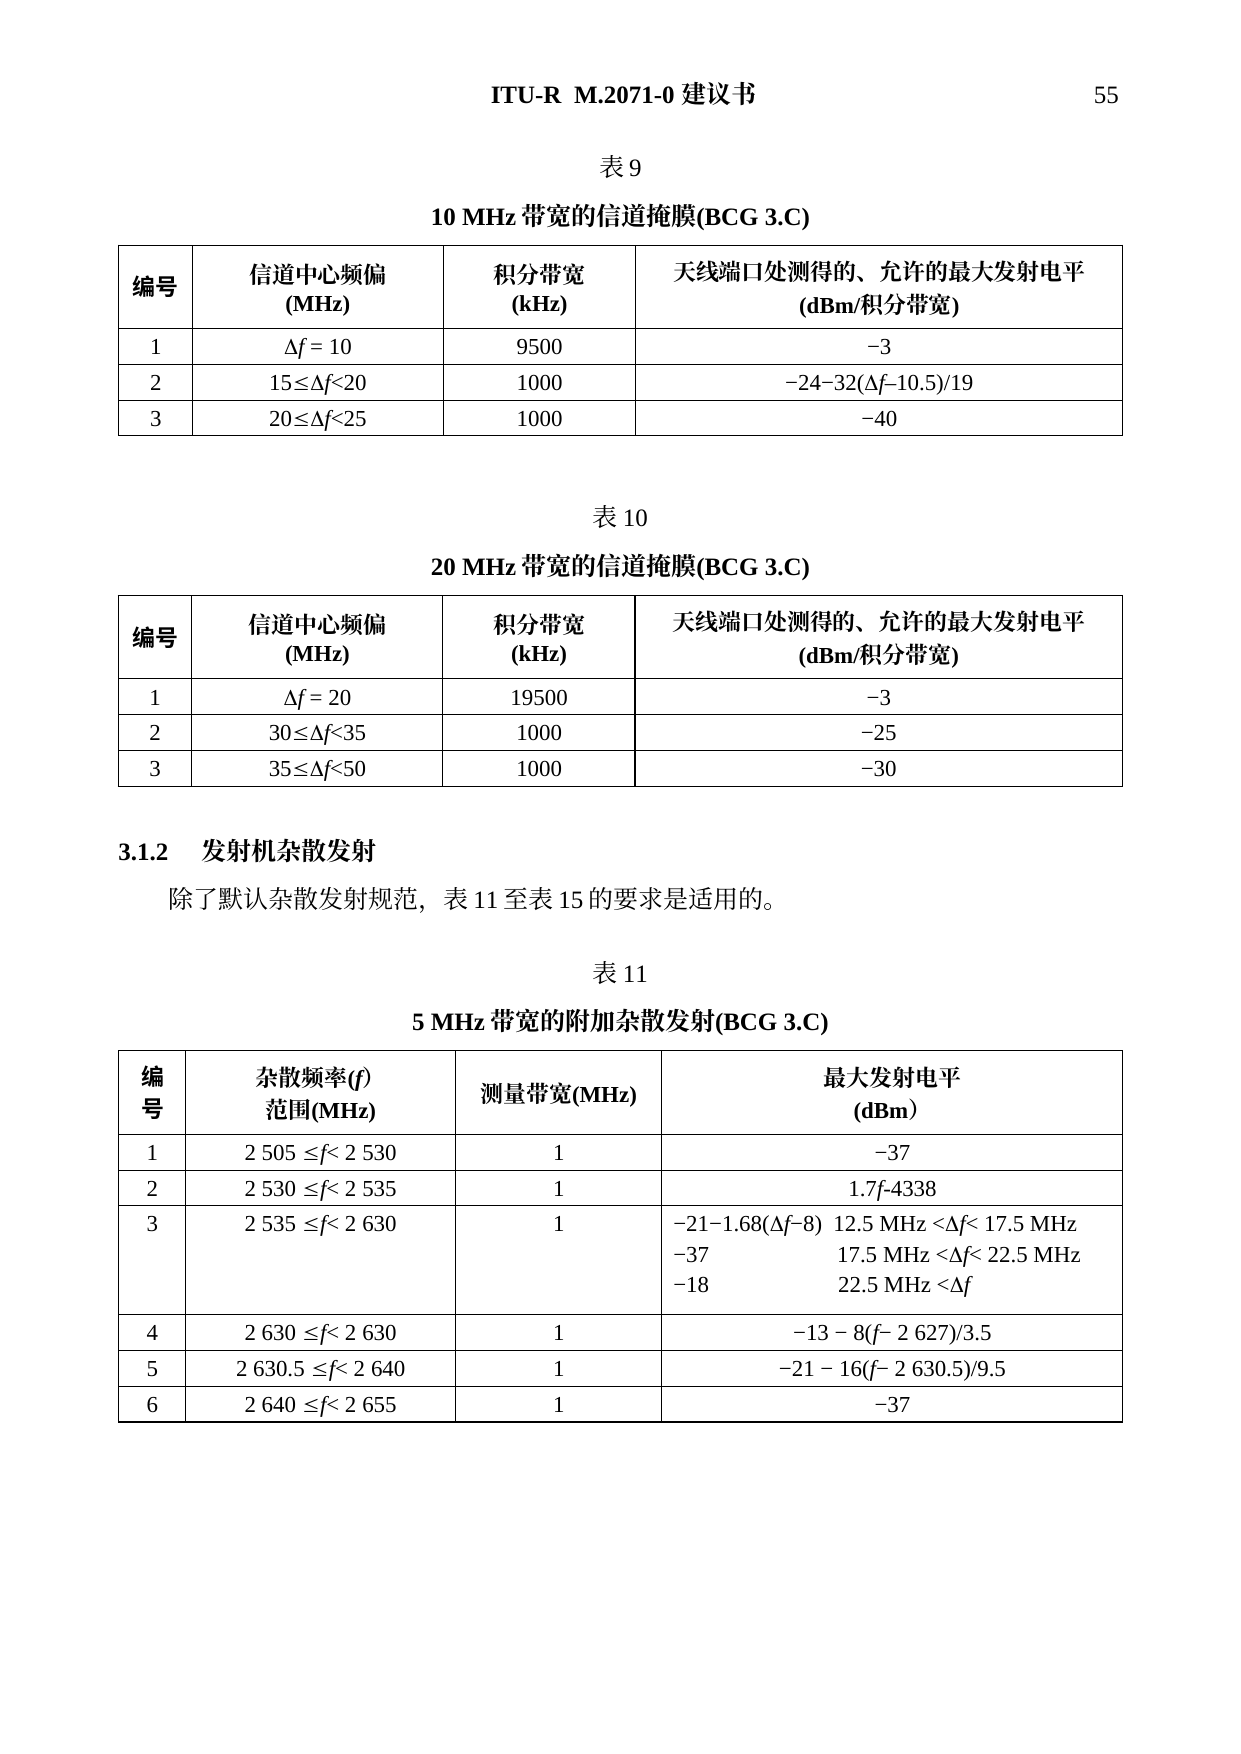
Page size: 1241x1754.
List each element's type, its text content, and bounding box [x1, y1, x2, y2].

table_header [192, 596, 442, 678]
text 表10 [118, 498, 1122, 534]
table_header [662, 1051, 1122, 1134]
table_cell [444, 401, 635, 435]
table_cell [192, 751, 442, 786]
text 表9 [118, 148, 1122, 184]
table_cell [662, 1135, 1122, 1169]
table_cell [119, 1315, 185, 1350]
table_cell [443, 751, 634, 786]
text 除了默认杂散发射规范，表11至表15的要求是适用的。 [118, 880, 1122, 916]
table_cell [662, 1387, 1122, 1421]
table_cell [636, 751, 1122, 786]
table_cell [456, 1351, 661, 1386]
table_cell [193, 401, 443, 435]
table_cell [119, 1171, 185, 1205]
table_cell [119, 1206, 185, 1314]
text 表11 [118, 953, 1122, 989]
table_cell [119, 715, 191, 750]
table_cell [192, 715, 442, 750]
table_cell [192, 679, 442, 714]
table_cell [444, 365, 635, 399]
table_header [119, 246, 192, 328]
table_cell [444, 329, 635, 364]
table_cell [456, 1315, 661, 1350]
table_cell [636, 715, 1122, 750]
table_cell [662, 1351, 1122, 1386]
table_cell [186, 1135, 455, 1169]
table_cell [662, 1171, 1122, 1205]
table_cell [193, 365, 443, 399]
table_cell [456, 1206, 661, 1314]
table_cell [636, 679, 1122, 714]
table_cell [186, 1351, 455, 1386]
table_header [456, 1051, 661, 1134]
title 10 MHz带宽的信道掩膜(BCG 3.C) [118, 196, 1122, 232]
title 20 MHz带宽的信道掩膜(BCG 3.C) [118, 546, 1122, 582]
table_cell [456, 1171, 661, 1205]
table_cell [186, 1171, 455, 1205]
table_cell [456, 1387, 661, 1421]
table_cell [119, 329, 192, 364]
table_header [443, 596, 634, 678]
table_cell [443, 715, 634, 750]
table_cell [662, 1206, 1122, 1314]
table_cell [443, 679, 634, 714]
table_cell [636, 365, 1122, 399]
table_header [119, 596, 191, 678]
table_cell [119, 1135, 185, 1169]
title 5 MHz带宽的附加杂散发射(BCG 3.C) [118, 1002, 1122, 1038]
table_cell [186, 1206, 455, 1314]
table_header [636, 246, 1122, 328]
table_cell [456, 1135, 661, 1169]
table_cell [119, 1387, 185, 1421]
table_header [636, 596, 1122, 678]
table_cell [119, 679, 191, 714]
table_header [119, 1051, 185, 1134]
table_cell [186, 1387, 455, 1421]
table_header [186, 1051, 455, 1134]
subtitle 3.1.2 发射机杂散发射 [118, 831, 1122, 867]
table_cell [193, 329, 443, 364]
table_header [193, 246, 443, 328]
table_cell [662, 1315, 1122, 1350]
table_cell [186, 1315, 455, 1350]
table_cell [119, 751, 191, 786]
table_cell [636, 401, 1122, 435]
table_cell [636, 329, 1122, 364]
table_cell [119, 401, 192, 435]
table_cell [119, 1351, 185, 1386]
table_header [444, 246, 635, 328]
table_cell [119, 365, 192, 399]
